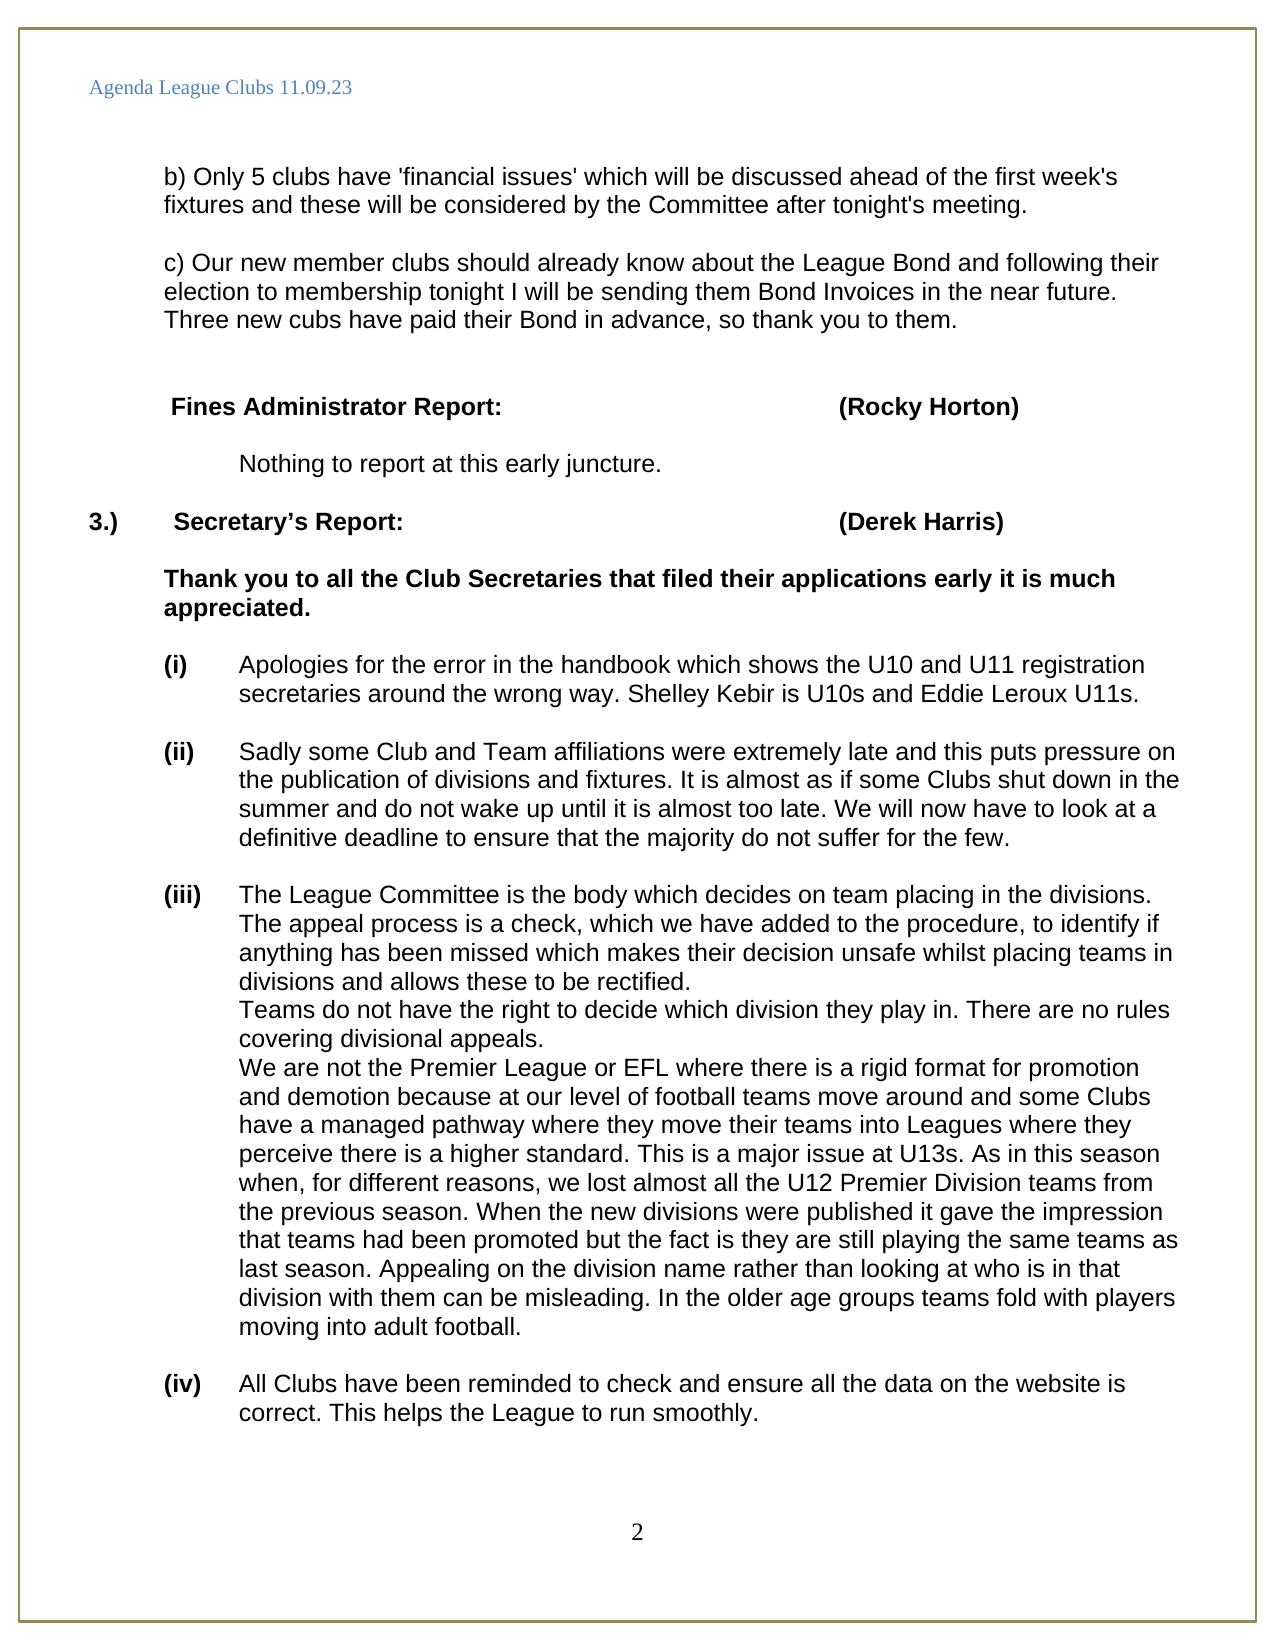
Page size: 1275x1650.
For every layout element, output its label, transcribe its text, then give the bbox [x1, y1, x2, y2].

text c) Our new member clubs should already know about the League Bond and following their election to membership tonight I will be sending them Bond Invoices in the near future. Three new cubs have paid their Bond in advance, so thank you to them. [164, 248, 1186, 334]
text Thank you to all the Club Secretaries that filed their applications early it is much appreciated. [164, 564, 1186, 622]
list Sadly some Club and Team affiliations were extremely late and this puts pressure on the publication of divisions and fixtures. It is almost as if some Clubs shut down in the summer and do not wake up until it is almost too late. We will now have to look at a definitive deadline to ensure that the majority do not suffer for the few. [164, 737, 1186, 852]
list Teams do not have the right to decide which division they play in. There are no rules covering divisional appeals. [239, 996, 1186, 1053]
text Nothing to report at this early juncture. [89, 449, 1186, 478]
text 3.) Secretary’s Report: (Derek Harris) [89, 507, 1186, 536]
list Apologies for the error in the handbook which shows the U10 and U11 registration secretaries around the wrong way. Shelley Kebir is U10s and Eddie Leroux U11s. [164, 651, 1186, 708]
list The League Committee is the body which decides on team placing in the divisions. The appeal process is a check, which we have added to the procedure, to identify if anything has been missed which makes their decision unsafe whilst placing teams in divisions and allows these to be rectified. [164, 881, 1186, 996]
list We are not the Premier League or EFL where there is a rigid format for promotion and demotion because at our level of football teams move around and some Clubs have a managed pathway where they move their teams into Leagues where they perceive there is a higher standard. This is a major issue at U13s. As in this season when, for different reasons, we lost almost all the U12 Premier Division teams from the previous season. When the new divisions were published it gave the impression that teams had been promoted but the fact is they are still playing the same teams as last season. Appealing on the division name rather than looking at who is in that division with them can be misleading. In the older age groups teams fold with players moving into adult football. [239, 1053, 1186, 1341]
list All Clubs have been reminded to check and ensure all the data on the website is correct. This helps the League to run smoothly. [164, 1369, 1186, 1427]
text Fines Administrator Report: (Rocky Horton) [89, 392, 1186, 421]
text b) Only 5 clubs have 'financial issues' which will be discussed ahead of the first week's fixtures and these will be considered by the Committee after tonight's meeting. [164, 162, 1186, 219]
